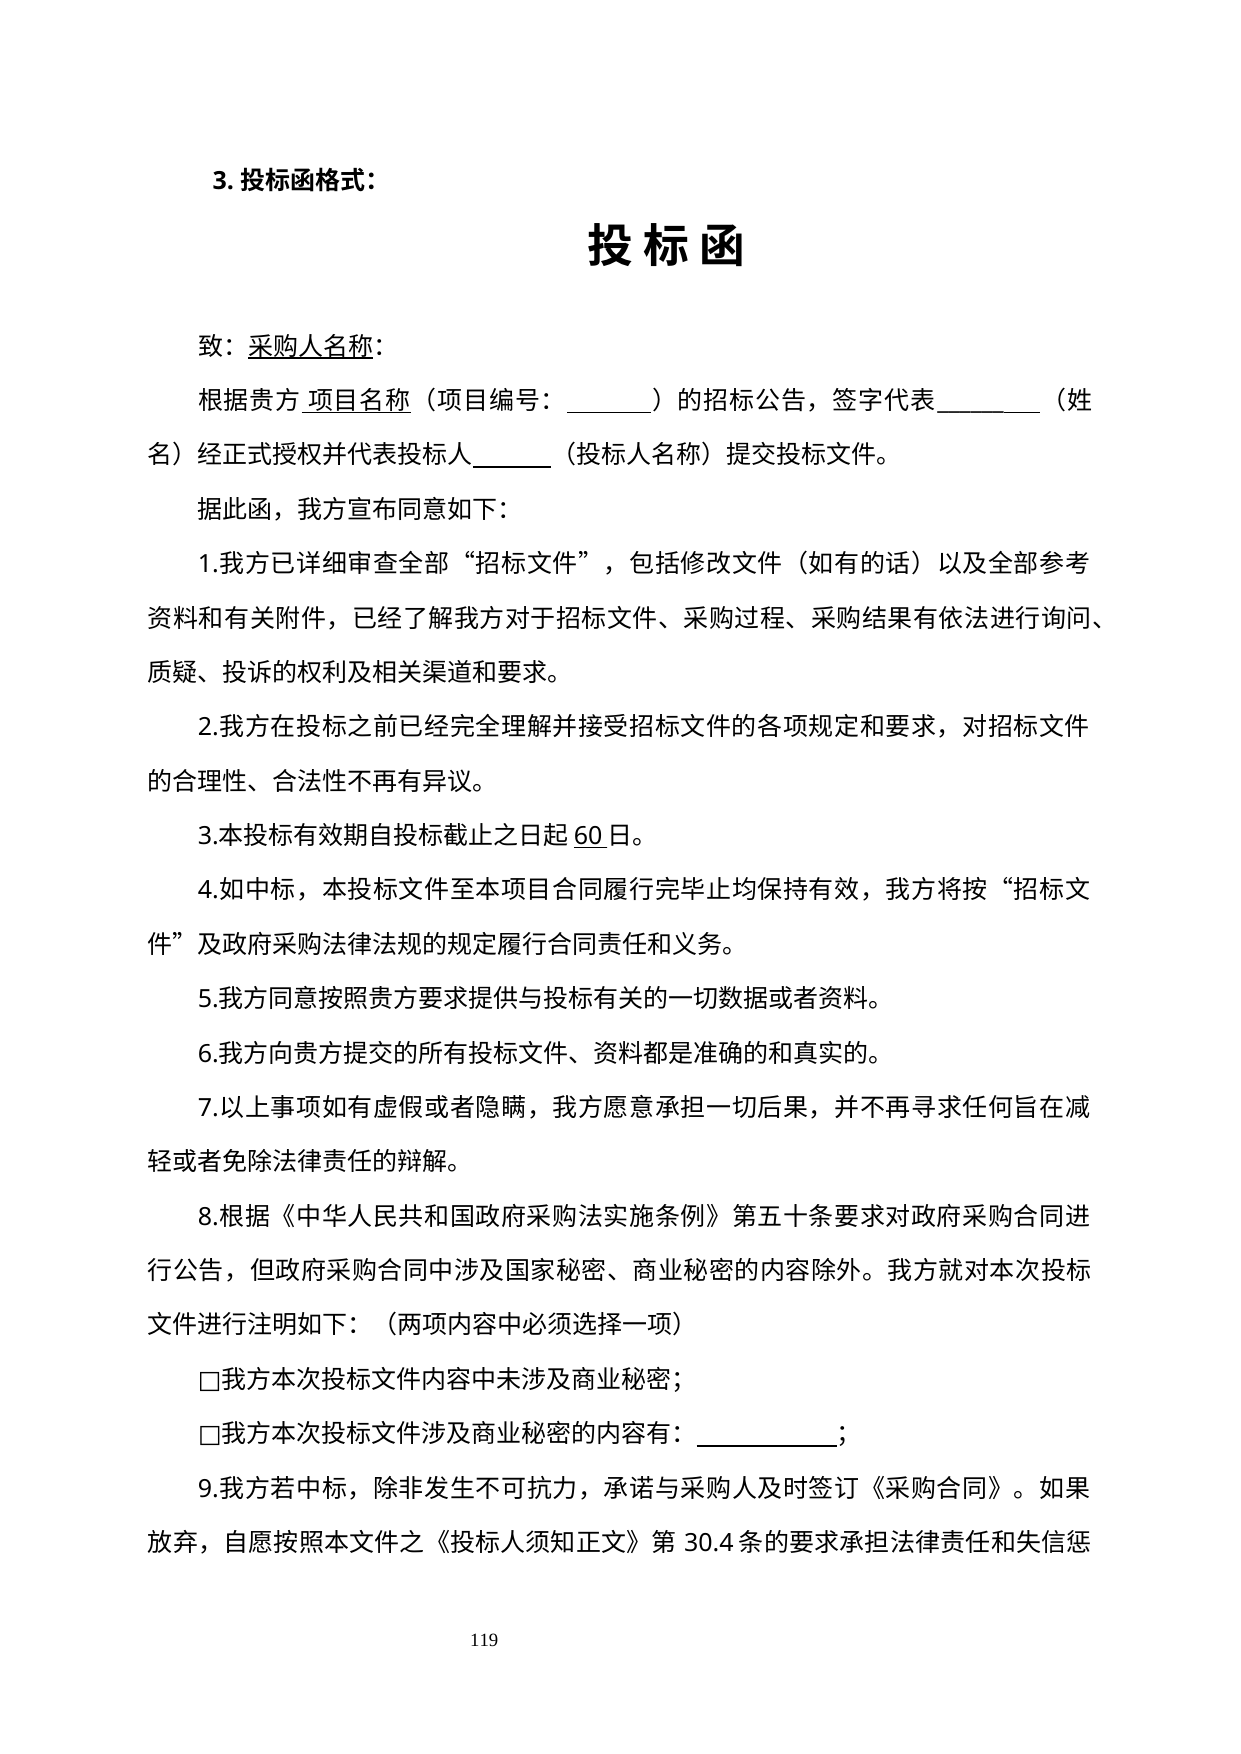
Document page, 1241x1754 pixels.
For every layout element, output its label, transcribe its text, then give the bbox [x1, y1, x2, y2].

text 根据贵方 项目名称（项目编号： ）的招标公告，签字代表______ （姓名）经正式授权并代表投标人 （投标人名称）提交投标文件。 [148, 381, 1093, 471]
text 5.我方同意按照贵方要求提供与投标有关的一切数据或者资料。 [148, 979, 1093, 1015]
text 3.本投标有效期自投标截止之日起60日。 [148, 816, 1093, 852]
text 1.我方已详细审查全部“招标文件”，包括修改文件（如有的话）以及全部参考资料和有关附件，已经了解我方对于招标文件、采购过程、采购结果有依法进行询问、质疑、投诉的权利及相关渠道和要求。 [148, 544, 1093, 689]
text 3. 投标函格式： [162, 160, 1093, 196]
text 2.我方在投标之前已经完全理解并接受招标文件的各项规定和要求，对招标文件的合理性、合法性不再有异议。 [148, 707, 1093, 797]
text 7.以上事项如有虚假或者隐瞒，我方愿意承担一切后果，并不再寻求任何旨在减轻或者免除法律责任的辩解。 [148, 1087, 1093, 1178]
text 6.我方向贵方提交的所有投标文件、资料都是准确的和真实的。 [148, 1033, 1093, 1069]
text □我方本次投标文件涉及商业秘密的内容有： ； [148, 1414, 1093, 1450]
text 4.如中标，本投标文件至本项目合同履行完毕止均保持有效，我方将按“招标文件”及政府采购法律法规的规定履行合同责任和义务。 [148, 870, 1093, 961]
text □我方本次投标文件内容中未涉及商业秘密； [148, 1359, 1093, 1396]
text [148, 1468, 1093, 1559]
text 投 标 函 [148, 209, 1093, 275]
text 8.根据《中华人民共和国政府采购法实施条例》第五十条要求对政府采购合同进行公告，但政府采购合同中涉及国家秘密、商业秘密的内容除外。我方就对本次投标文件进行注明如下：（两项内容中必须选择一项） [148, 1196, 1093, 1341]
text 致：采购人名称： [148, 326, 1093, 362]
text 据此函，我方宣布同意如下： [148, 489, 1093, 526]
